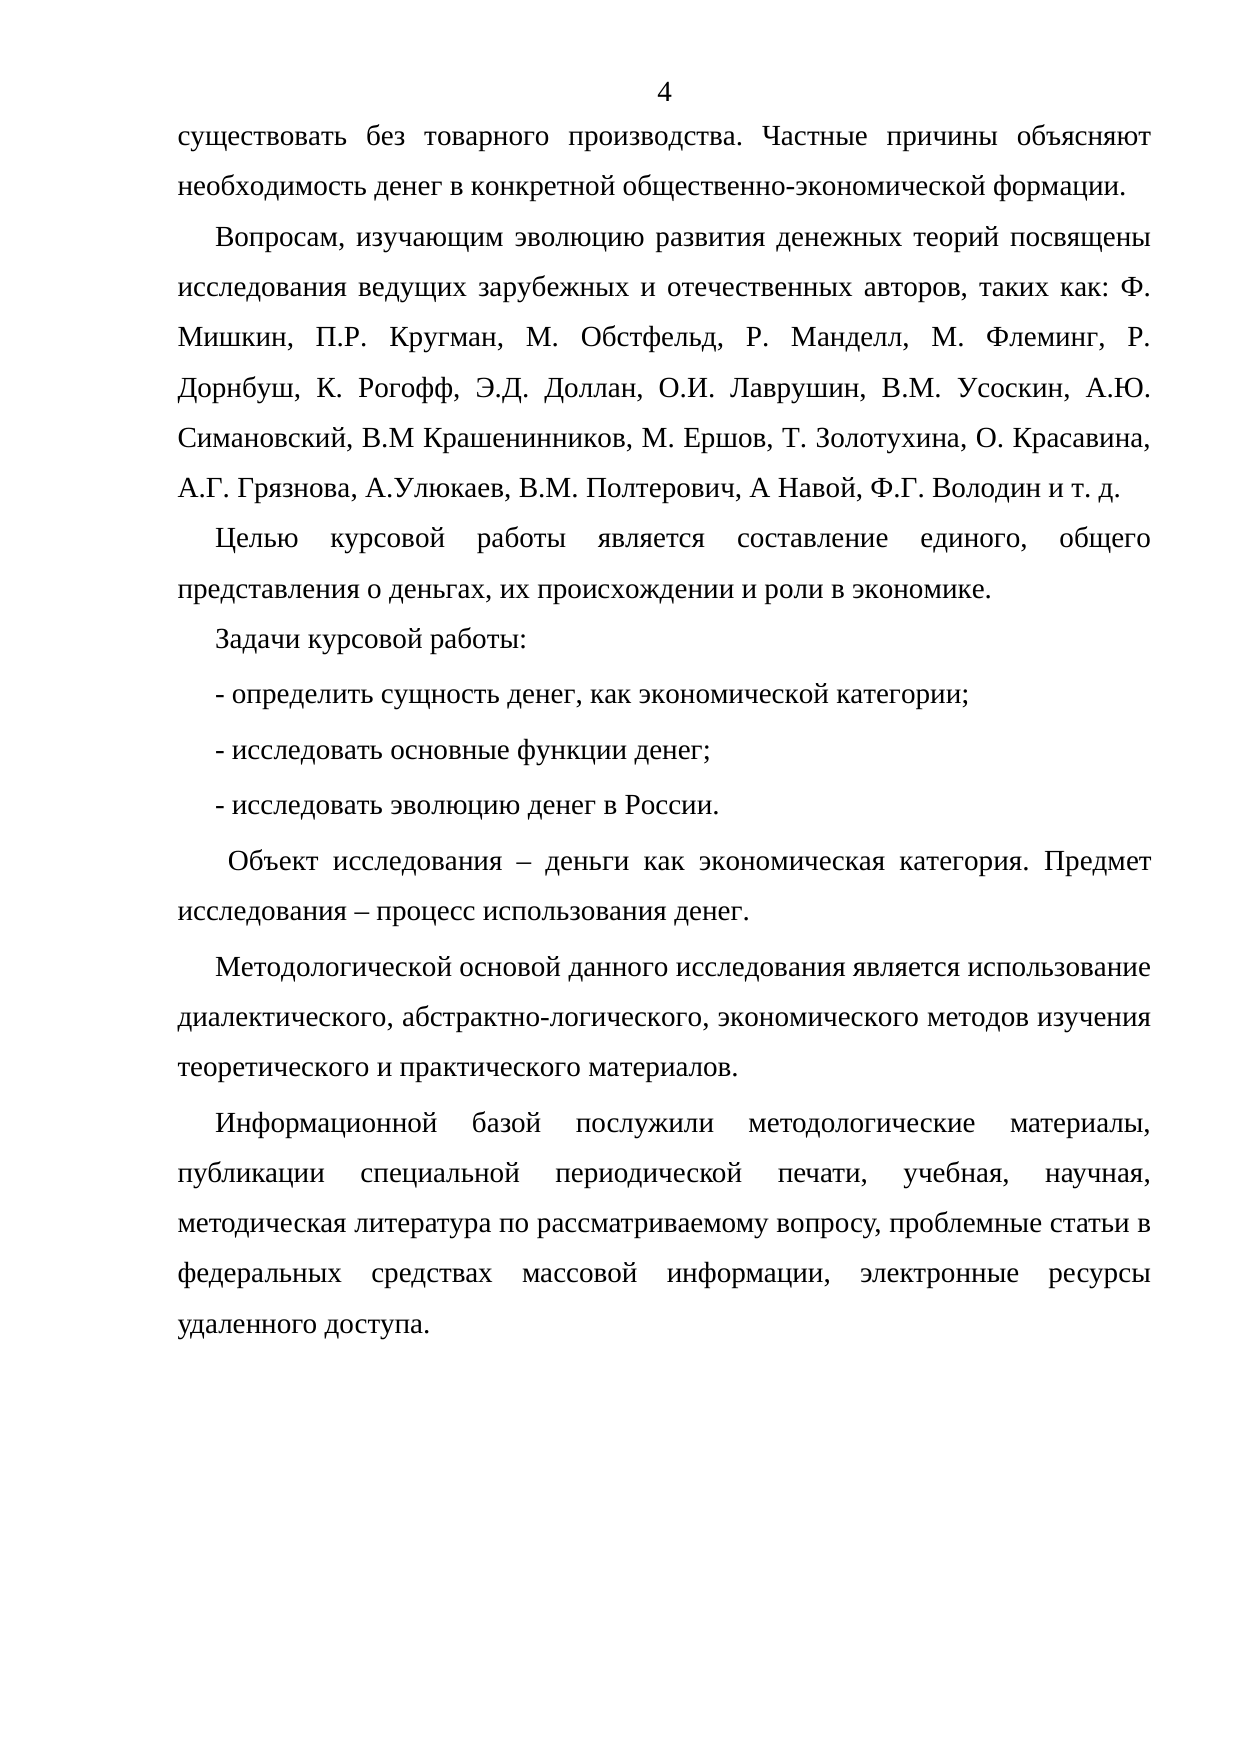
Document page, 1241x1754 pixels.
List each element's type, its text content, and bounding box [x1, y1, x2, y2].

text Методологической основой данного исследования является использование диалектического, абстрактно-логического, экономического методов изучения теоретического и практического материалов. [177, 949, 1152, 1083]
text Целью курсовой работы является составление единого, общего представления о деньгах, их происхождении и роли в экономике. [177, 521, 1152, 604]
text - исследовать эволюцию денег в России. [177, 787, 1152, 821]
text Вопросам, изучающим эволюцию развития денежных теорий посвящены исследования ведущих зарубежных и отечественных авторов, таких как: Ф. Мишкин, П.Р. Кругман, М. Обстфельд, Р. Манделл, М. Флеминг, Р. Дорнбуш, К. Рогофф, Э.Д. Доллан, О.И. Лаврушин, В.М. Усоскин, А.Ю. Симановский, В.М Крашенинников, М. Ершов, Т. Золотухина, О. Красавина, А.Г. Грязнова, А.Улюкаев, В.М. Полтерович, А Навой, Ф.Г. Володин и т. д. [177, 219, 1152, 504]
text Объект исследования – деньги как экономическая категория. Предмет исследования – процесс использования денег. [177, 843, 1152, 927]
text - определить сущность денег, как экономической категории; [177, 677, 1152, 710]
text Задачи курсовой работы: [177, 621, 1152, 655]
text - исследовать основные функции денег; [177, 732, 1152, 766]
subtitle Информационной базой послужили методологические материалы, публикации специальной периодической печати, учебная, научная, методическая литература по рассматриваемому вопросу, проблемные статьи в федеральных средствах массовой информации, электронные ресурсы удаленного доступа. [177, 1105, 1152, 1339]
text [177, 118, 1152, 202]
